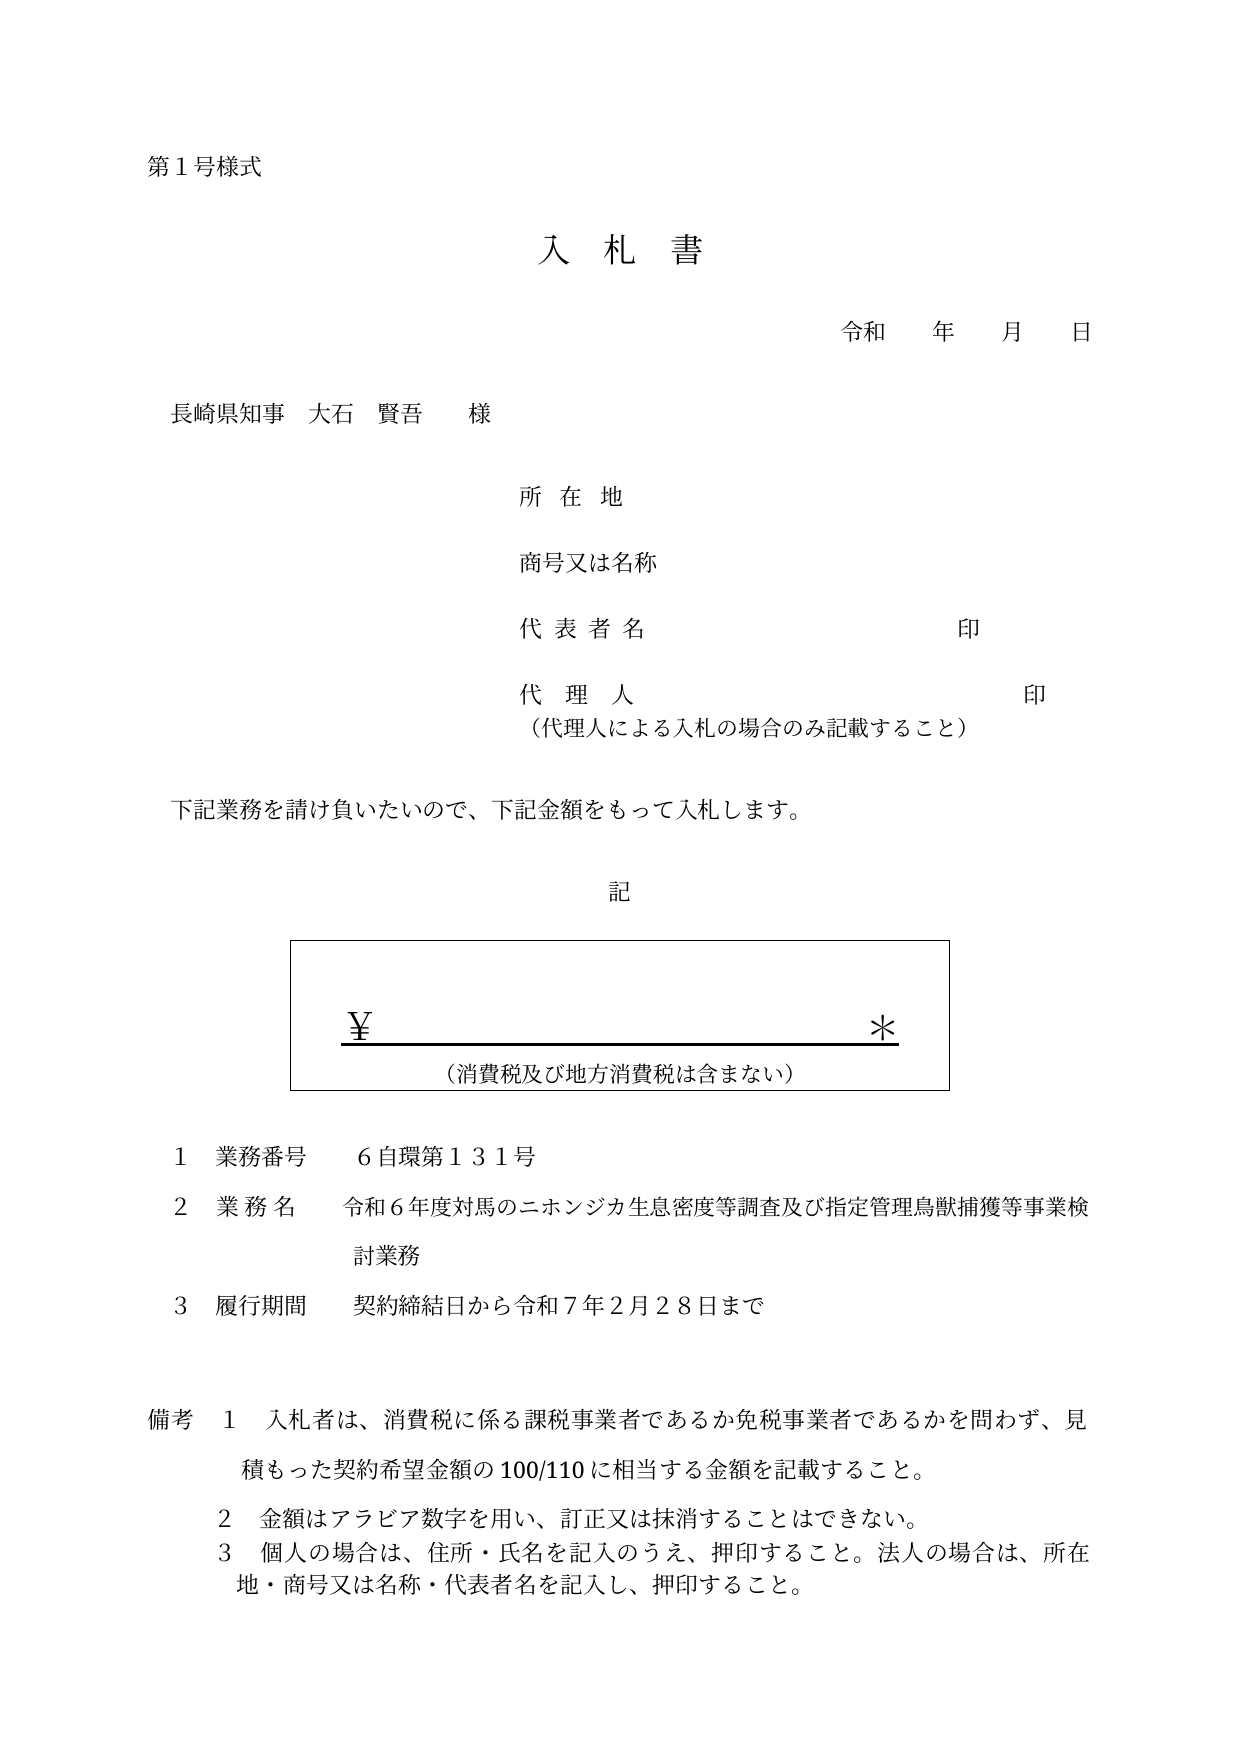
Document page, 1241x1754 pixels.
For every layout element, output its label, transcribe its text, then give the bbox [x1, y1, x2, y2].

text 入札書 [148, 215, 1092, 281]
text 下記業務を請け負いたいので、下記金額をもって入札します。 [148, 792, 1092, 825]
text ２ 金額はアラビア数字を用い、訂正又は抹消することはできない。 [213, 1502, 1092, 1534]
text 代理人 印 [519, 677, 1092, 710]
text （代理人による入札の場合のみ記載すること） [519, 710, 1092, 743]
text 長崎県知事 大石 賢吾 様 [148, 396, 1092, 429]
text 商号又は名称 [519, 545, 1092, 578]
text 第１号様式 [148, 149, 1092, 182]
text ３ 個人の場合は、住所・氏名を記入のうえ、押印すること。法人の場合は、所在地・商号又は名称・代表者名を記入し、押印すること。 [213, 1534, 1092, 1601]
text １ 業務番号 ６自環第１３１号 [169, 1139, 1092, 1172]
text ２ 業務名 令和６年度対馬のニホンジカ生息密度等調査及び指定管理鳥獣捕獲等事業検討業務 [169, 1189, 1092, 1271]
table_header ￥ ＊ （消費税及び地方消費税は含まない） [291, 941, 949, 1090]
text 備考 １ 入札者は、消費税に係る課税事業者であるか免税事業者であるかを問わず、見積もった契約希望金額の100/110に相当する金額を記載すること。 [148, 1402, 1092, 1502]
text ３ 履行期間 契約締結日から令和７年２月２８日まで [169, 1288, 1092, 1321]
text 記 [148, 874, 1092, 907]
text 令和 年 月 日 [148, 314, 1092, 347]
text 所在地 [519, 479, 1092, 512]
text 代表者名 印 [519, 611, 1092, 644]
